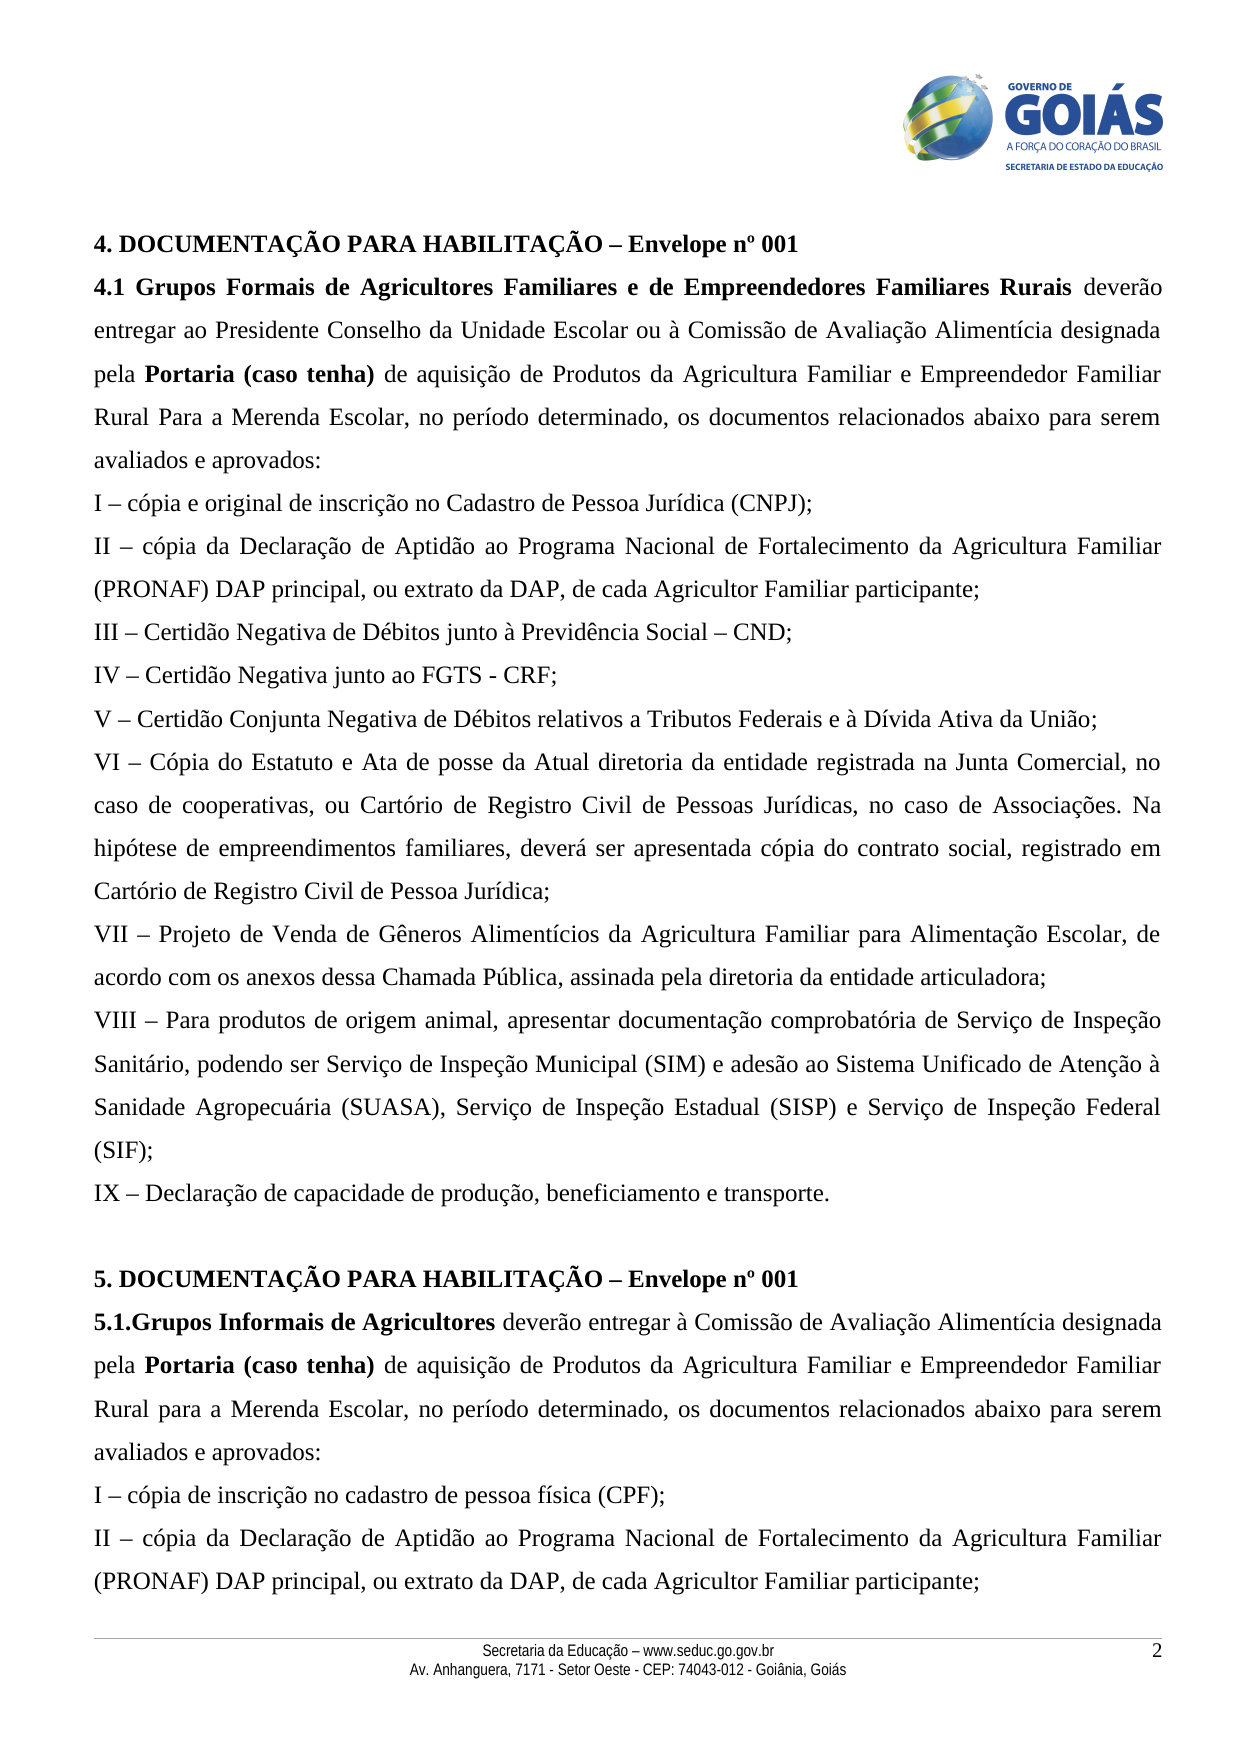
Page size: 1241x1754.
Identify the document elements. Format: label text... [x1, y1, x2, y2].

text IX – Declaração de capacidade de produção, beneficiamento e transporte. [94, 1178, 1162, 1207]
text II – cópia da Declaração de Aptidão ao Programa Nacional de Fortalecimento da Agricultura Familiar (PRONAF) DAP principal, ou extrato da DAP, de cada Agricultor Familiar participante; [94, 1523, 1162, 1595]
text VII – Projeto de Venda de Gêneros Alimentícios da Agricultura Familiar para Alimentação Escolar, de acordo com os anexos dessa Chamada Pública, assinada pela diretoria da entidade articuladora; [94, 919, 1162, 991]
text 5.1.Grupos Informais de Agricultores deverão entregar à Comissão de Avaliação Alimentícia designada pela Portaria (caso tenha) de aquisição de Produtos da Agricultura Familiar e Empreendedor Familiar Rural para a Merenda Escolar, no período determinado, os documentos relacionados abaixo para serem avaliados e aprovados: [94, 1307, 1162, 1466]
text 4.1 Grupos Formais de Agricultores Familiares e de Empreendedores Familiares Rurais deverão entregar ao Presidente Conselho da Unidade Escolar ou à Comissão de Avaliação Alimentícia designada pela Portaria (caso tenha) de aquisição de Produtos da Agricultura Familiar e Empreendedor Familiar Rural Para a Merenda Escolar, no período determinado, os documentos relacionados abaixo para serem avaliados e aprovados: [94, 272, 1162, 474]
text 4. DOCUMENTAÇÃO PARA HABILITAÇÃO – Envelope nº 001 [94, 229, 1162, 258]
text V – Certidão Conjunta Negativa de Débitos relativos a Tributos Federais e à Dívida Ativa da União; [94, 704, 1162, 732]
text VI – Cópia do Estatuto e Ata de posse da Atual diretoria da entidade registrada na Junta Comercial, no caso de cooperativas, ou Cartório de Registro Civil de Pessoas Jurídicas, no caso de Associações. Na hipótese de empreendimentos familiares, deverá ser apresentada cópia do contrato social, registrado em Cartório de Registro Civil de Pessoa Jurídica; [94, 747, 1162, 905]
text I – cópia de inscrição no cadastro de pessoa física (CPF); [94, 1480, 1162, 1509]
text 5. DOCUMENTAÇÃO PARA HABILITAÇÃO – Envelope nº 001 [94, 1264, 1162, 1293]
text I – cópia e original de inscrição no Cadastro de Pessoa Jurídica (CNPJ); [94, 488, 1162, 517]
picture [903, 74, 1163, 172]
text IV – Certidão Negativa junto ao FGTS - CRF; [94, 661, 1162, 689]
text III – Certidão Negativa de Débitos junto à Previdência Social – CND; [94, 617, 1162, 646]
text II – cópia da Declaração de Aptidão ao Programa Nacional de Fortalecimento da Agricultura Familiar (PRONAF) DAP principal, ou extrato da DAP, de cada Agricultor Familiar participante; [94, 531, 1162, 603]
text VIII – Para produtos de origem animal, apresentar documentação comprobatória de Serviço de Inspeção Sanitário, podendo ser Serviço de Inspeção Municipal (SIM) e adesão ao Sistema Unificado de Atenção à Sanidade Agropecuária (SUASA), Serviço de Inspeção Estadual (SISP) e Serviço de Inspeção Federal (SIF); [94, 1006, 1162, 1164]
